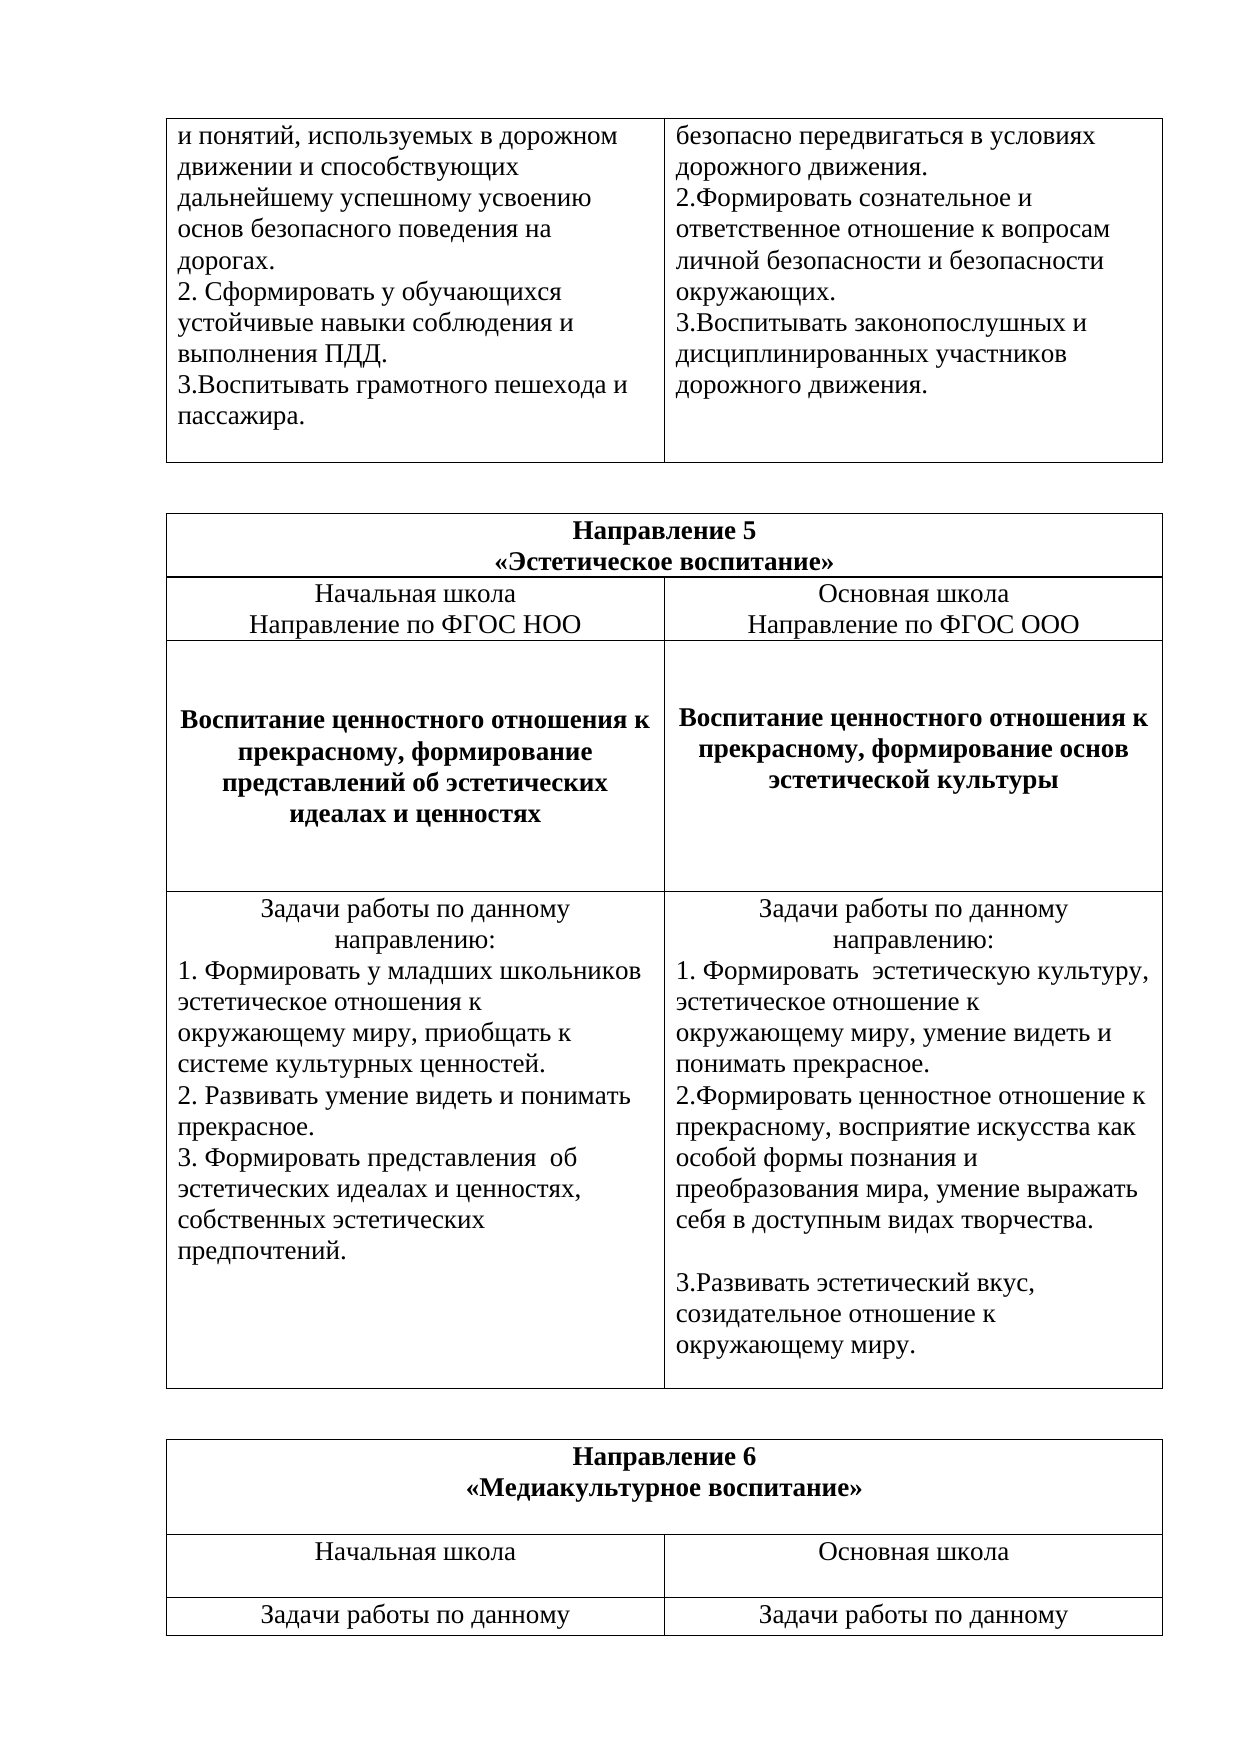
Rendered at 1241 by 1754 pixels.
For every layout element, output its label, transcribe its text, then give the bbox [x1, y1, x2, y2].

table_cell Начальная школа Направление по ФГОС НОО [167, 578, 664, 640]
table_cell Воспитание ценностного отношения к прекрасному, формирование основ эстетической культуры [665, 641, 1162, 891]
table_cell Основная школа [665, 1535, 1162, 1597]
table_cell Начальная школа [167, 1535, 664, 1597]
table_header Направление 6 «Медиакультурное воспитание» [167, 1440, 1162, 1534]
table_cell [167, 1598, 664, 1635]
table_header Направление 5 «Эстетическое воспитание» [167, 514, 1162, 576]
table_cell Задачи работы по данному направлению: 1. Формировать у младших школьников эстетическое отношения к окружающему миру, приобщать к системе культурных ценностей. 2. Развивать умение видеть и понимать прекрасное. 3. Формировать представления об эстетических идеалах и ценностях, собственных эстетических предпочтений. [167, 892, 664, 1388]
table_cell Задачи работы по данному направлению: 1. Формировать эстетическую культуру, эстетическое отношение к окружающему миру, умение видеть и понимать прекрасное. 2.Формировать ценностное отношение к прекрасному, восприятие искусства как особой формы познания и преобразования мира, умение выражать себя в доступным видах творчества. 3.Развивать эстетический вкус, созидательное отношение к окружающему миру. [665, 892, 1162, 1388]
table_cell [167, 119, 664, 462]
table_cell Основная школа Направление по ФГОС ООО [665, 578, 1162, 640]
table_cell Воспитание ценностного отношения к прекрасному, формирование представлений об эстетических идеалах и ценностях [167, 641, 664, 891]
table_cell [665, 119, 1162, 462]
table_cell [665, 1598, 1162, 1635]
